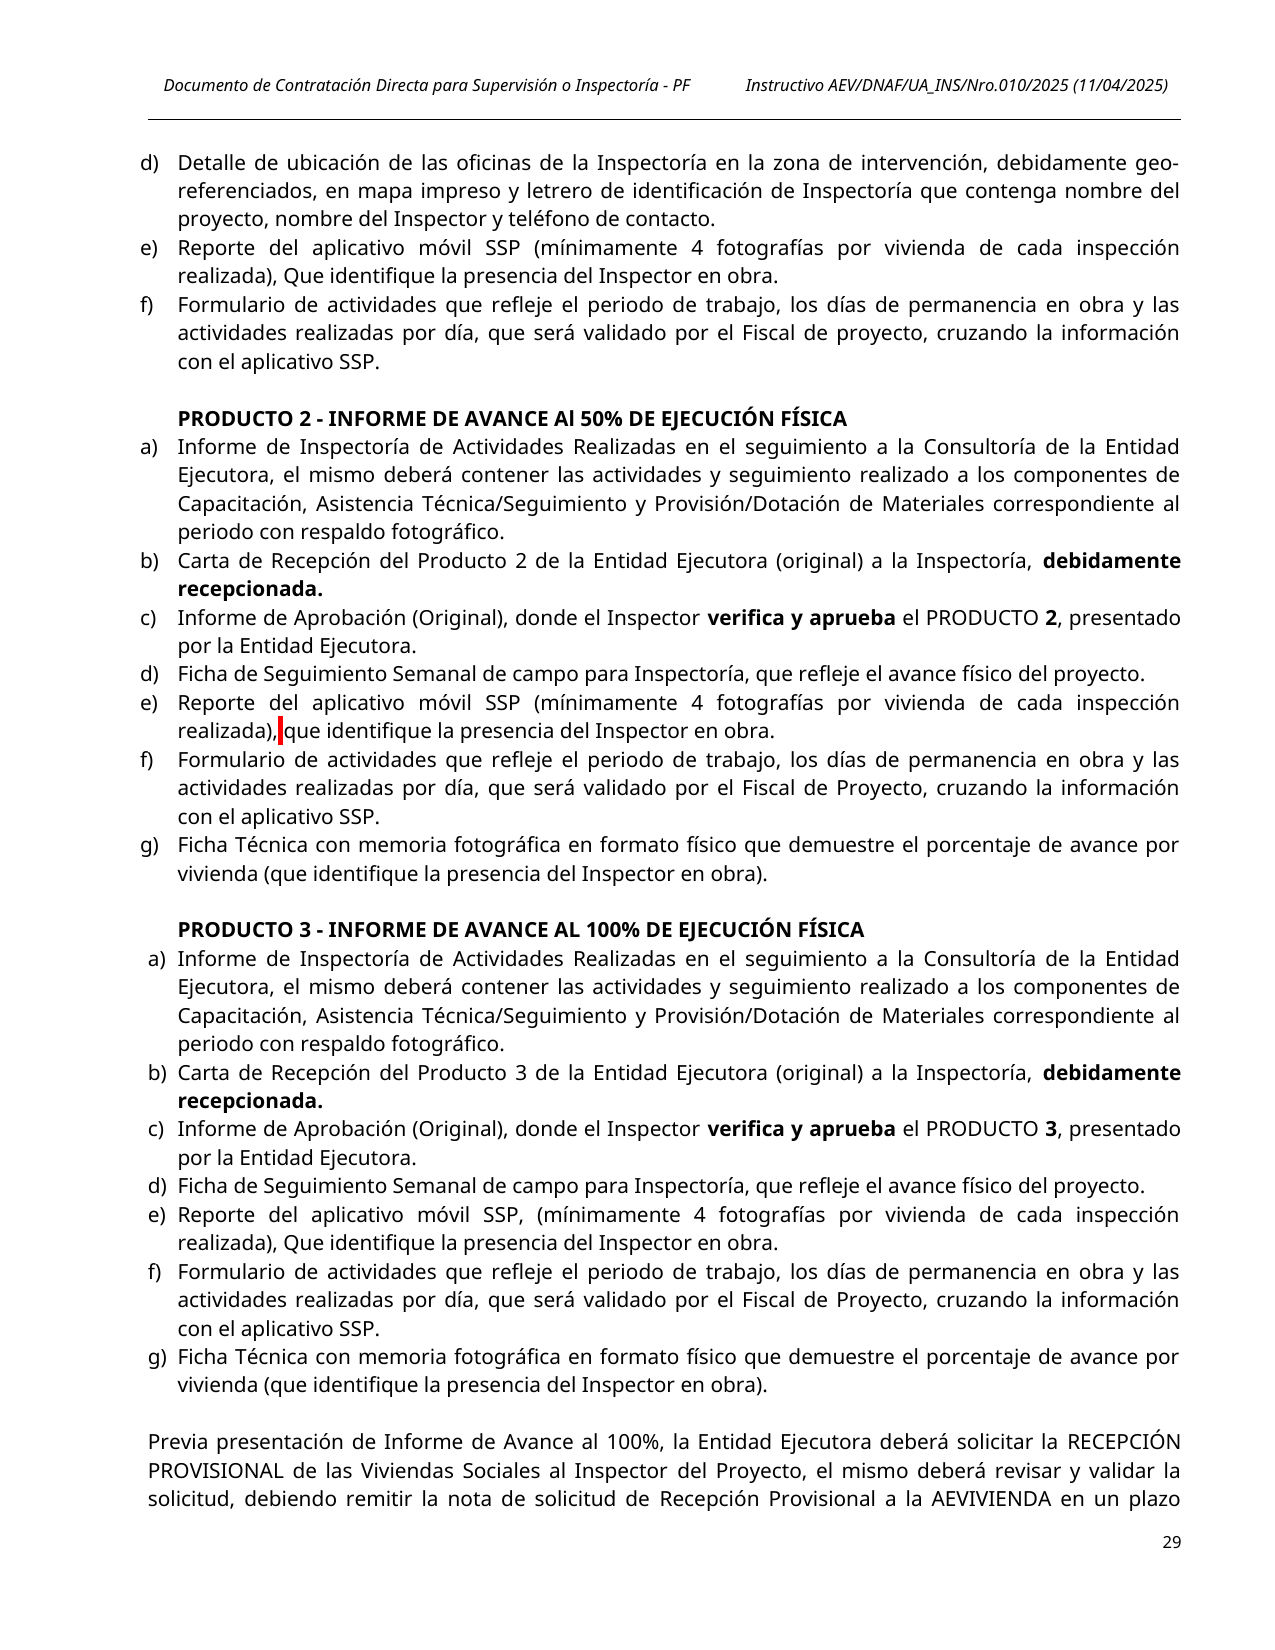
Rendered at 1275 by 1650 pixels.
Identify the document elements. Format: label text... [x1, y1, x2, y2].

list Carta de Recepción del Producto 2 de la Entidad Ejecutora (original) a la Inspectoría, debidamente recepcionada. [140, 546, 1181, 603]
list Reporte del aplicativo móvil SSP (mínimamente 4 fotografías por vivienda de cada inspección realizada), Que identifique la presencia del Inspector en obra. [140, 233, 1181, 290]
list Carta de Recepción del Producto 3 de la Entidad Ejecutora (original) a la Inspectoría, debidamente recepcionada. [148, 1058, 1181, 1114]
list Informe de Aprobación (Original), donde el Inspector verifica y aprueba el PRODUCTO 2, presentado por la Entidad Ejecutora. [140, 603, 1181, 659]
list Ficha Técnica con memoria fotográfica en formato físico que demuestre el porcentaje de avance por vivienda (que identifique la presencia del Inspector en obra). [140, 830, 1181, 887]
text PRODUCTO 3 - INFORME DE AVANCE AL 100% DE EJECUCIÓN FÍSICA [148, 916, 1181, 944]
list Formulario de actividades que refleje el periodo de trabajo, los días de permanencia en obra y las actividades realizadas por día, que será validado por el Fiscal de Proyecto, cruzando la información con el aplicativo SSP. [148, 1257, 1181, 1342]
list Informe de Aprobación (Original), donde el Inspector verifica y aprueba el PRODUCTO 3, presentado por la Entidad Ejecutora. [148, 1114, 1181, 1171]
list Reporte del aplicativo móvil SSP (mínimamente 4 fotografías por vivienda de cada inspección realizada), que identifique la presencia del Inspector en obra. [140, 688, 1181, 745]
text PRODUCTO 2 - INFORME DE AVANCE Al 50% DE EJECUCIÓN FÍSICA [148, 404, 1181, 432]
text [148, 1427, 1181, 1513]
list Formulario de actividades que refleje el periodo de trabajo, los días de permanencia en obra y las actividades realizadas por día, que será validado por el Fiscal de Proyecto, cruzando la información con el aplicativo SSP. [140, 745, 1181, 830]
list Ficha Técnica con memoria fotográfica en formato físico que demuestre el porcentaje de avance por vivienda (que identifique la presencia del Inspector en obra). [148, 1342, 1181, 1399]
list Reporte del aplicativo móvil SSP, (mínimamente 4 fotografías por vivienda de cada inspección realizada), Que identifique la presencia del Inspector en obra. [148, 1200, 1181, 1257]
list Formulario de actividades que refleje el periodo de trabajo, los días de permanencia en obra y las actividades realizadas por día, que será validado por el Fiscal de proyecto, cruzando la información con el aplicativo SSP. [140, 290, 1181, 375]
list Detalle de ubicación de las oficinas de la Inspectoría en la zona de intervención, debidamente geo-referenciados, en mapa impreso y letrero de identificación de Inspectoría que contenga nombre del proyecto, nombre del Inspector y teléfono de contacto. [140, 148, 1181, 233]
list Ficha de Seguimiento Semanal de campo para Inspectoría, que refleje el avance físico del proyecto. [140, 659, 1181, 688]
list Ficha de Seguimiento Semanal de campo para Inspectoría, que refleje el avance físico del proyecto. [148, 1171, 1181, 1200]
